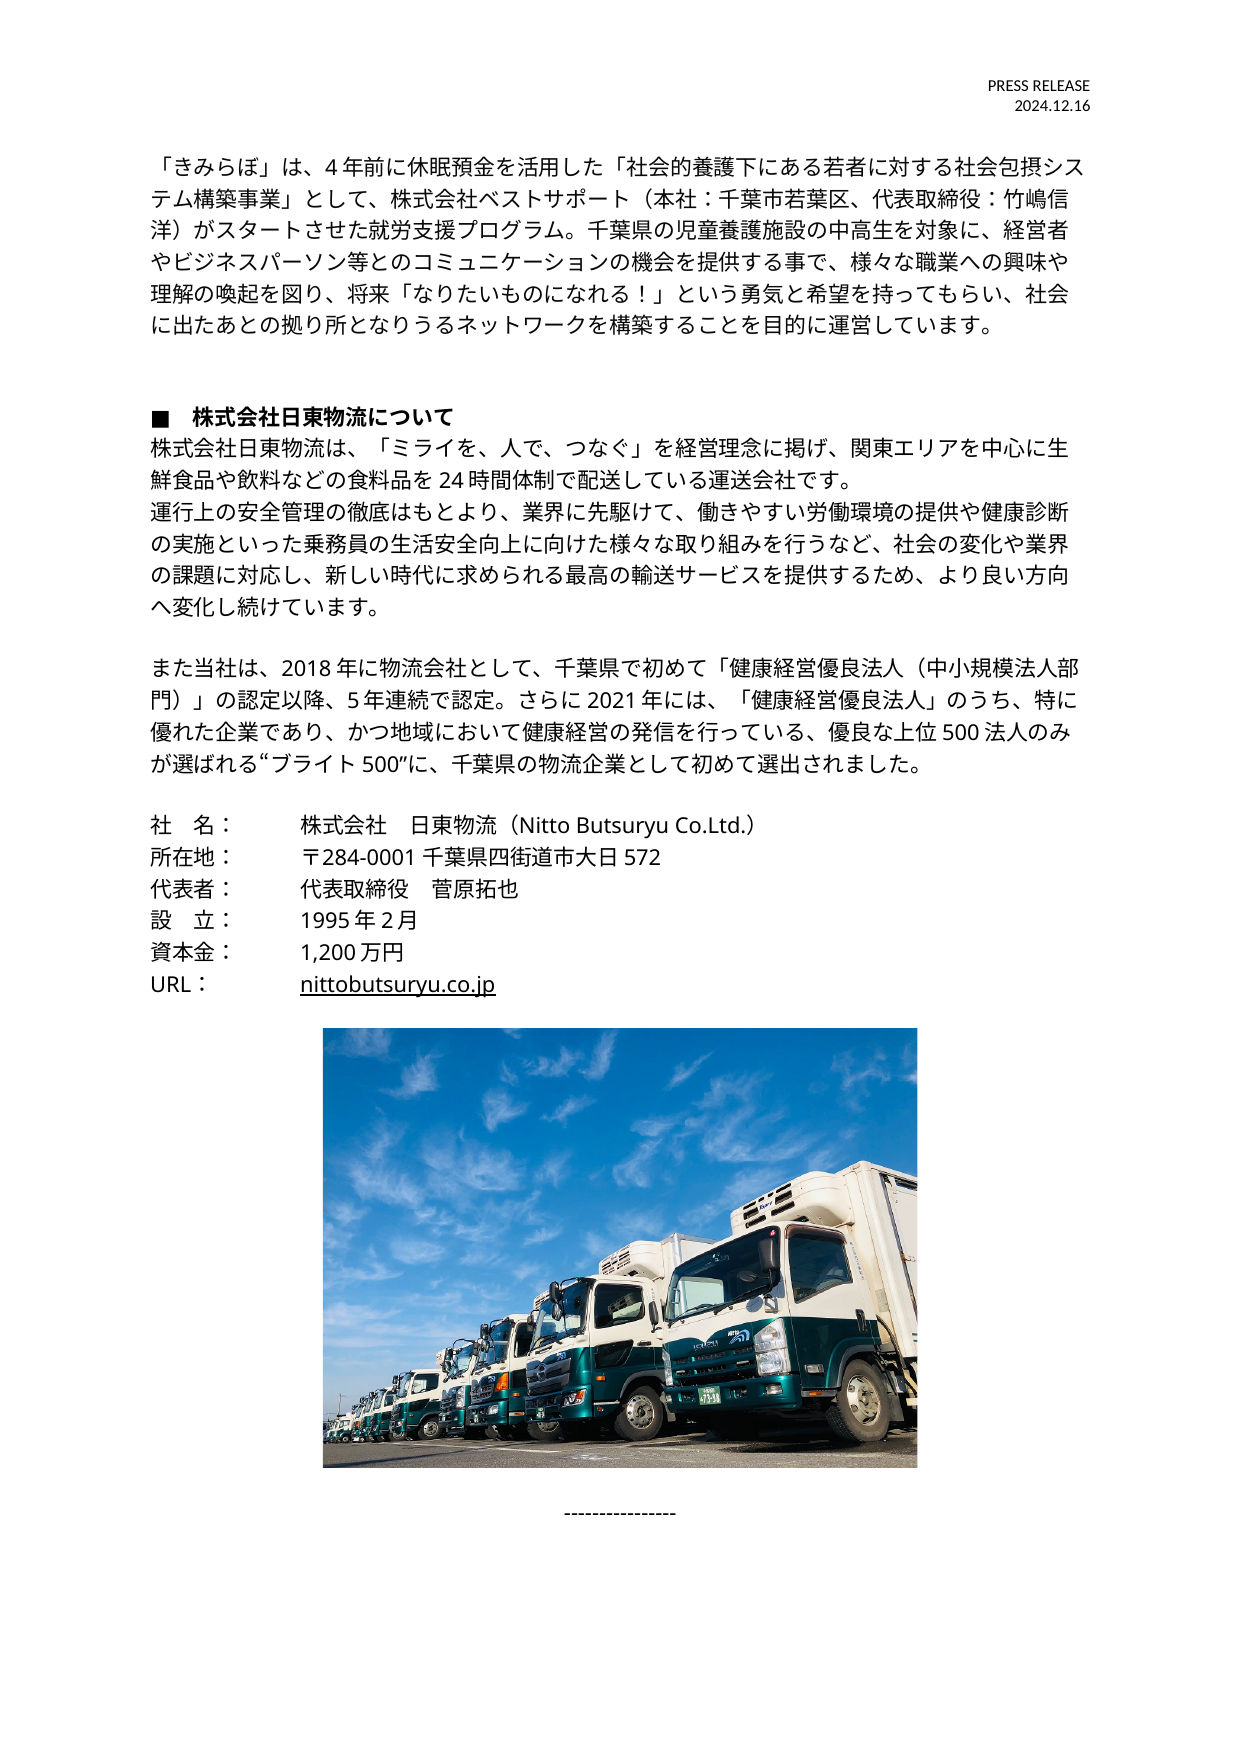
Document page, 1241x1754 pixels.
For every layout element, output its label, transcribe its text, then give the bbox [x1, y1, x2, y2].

text ■ 株式会社日東物流について 株式会社日東物流は、「ミライを、人で、つなぐ」を経営理念に掲げ、関東エリアを中心に生鮮食品や飲料などの食料品を24時間体制で配送している運送会社です。 [150, 463, 709, 495]
text 社 名： 株式会社 日東物流（Nitto Butsuryu Co.Ltd.） 所在地： 〒284-0001 千葉県四街道市大日572 代表者： 代表取締役 菅原拓也 設 立： 1995年2月 資本金： 1,200万円 URL： nittobutsuryu.co.jp [150, 778, 1090, 999]
text ---------------- [150, 1497, 1090, 1527]
text ■ 株式会社日東物流について 株式会社日東物流は、「ミライを、人で、つなぐ」を経営理念に掲げ、関東エリアを中心に生鮮食品や飲料などの食料品を24時間体制で配送している運送会社です。 [455, 400, 1090, 495]
picture [322, 1028, 918, 1468]
text 「きみらぼ」は、4年前に休眠預金を活用した「社会的養護下にある若者に対する社会包摂システム構築事業」として、株式会社ベストサポート（本社：千葉市若葉区、代表取締役：竹嶋信洋）がスタートさせた就労支援プログラム。千葉県の児童養護施設の中高生を対象に、経営者やビジネスパーソン等とのコミュニケーションの機会を提供する事で、様々な職業への興味や理解の喚起を図り、将来「なりたいものになれる！」という勇気と希望を持ってもらい、社会に出たあとの拠り所となりうるネットワークを構築することを目的に運営しています。 [150, 150, 1090, 340]
text 運行上の安全管理の徹底はもとより、業界に先駆けて、働きやすい労働環境の提供や健康診断の実施といった乗務員の生活安全向上に向けた様々な取り組みを行うなど、社会の変化や業界の課題に対応し、新しい時代に求められる最高の輸送サービスを提供するため、より良い方向へ変化し続けています。 [150, 495, 1090, 622]
text また当社は、2018年に物流会社として、千葉県で初めて「健康経営優良法人（中小規模法人部門）」の認定以降、5年連続で認定。さらに2021年には、「健康経営優良法人」のうち、特に優れた企業であり、かつ地域において健康経営の発信を行っている、優良な上位500法人のみが選ばれる“ブライト500”に、千葉県の物流企業として初めて選出されました。 [150, 651, 1090, 778]
